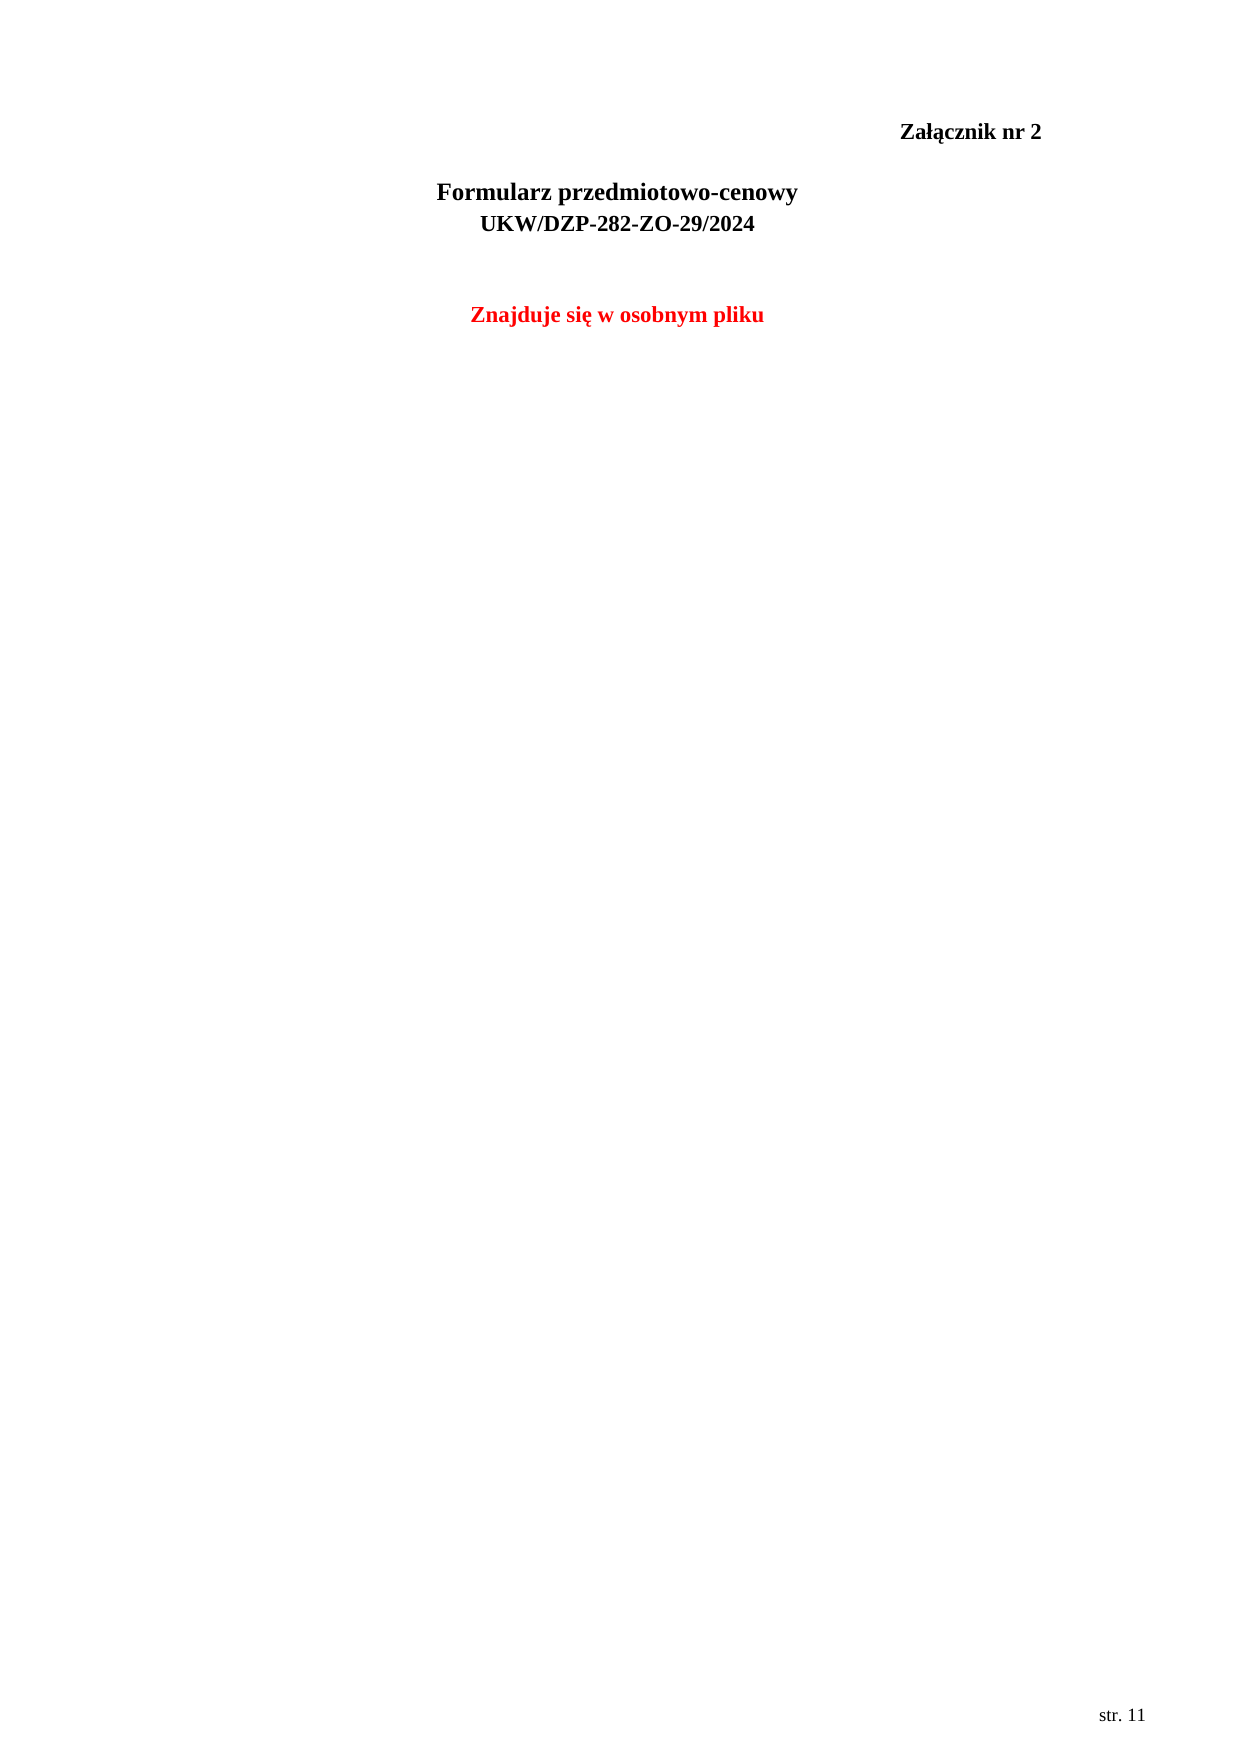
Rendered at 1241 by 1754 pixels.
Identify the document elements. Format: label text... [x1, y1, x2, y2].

text UKW/DZP-282-ZO-29/2024 [89, 211, 1146, 237]
text Znajduje się w osobnym pliku [89, 301, 1146, 327]
text Załącznik nr 2 [89, 118, 1146, 144]
text Formularz przedmiotowo-cenowy [89, 177, 1146, 206]
